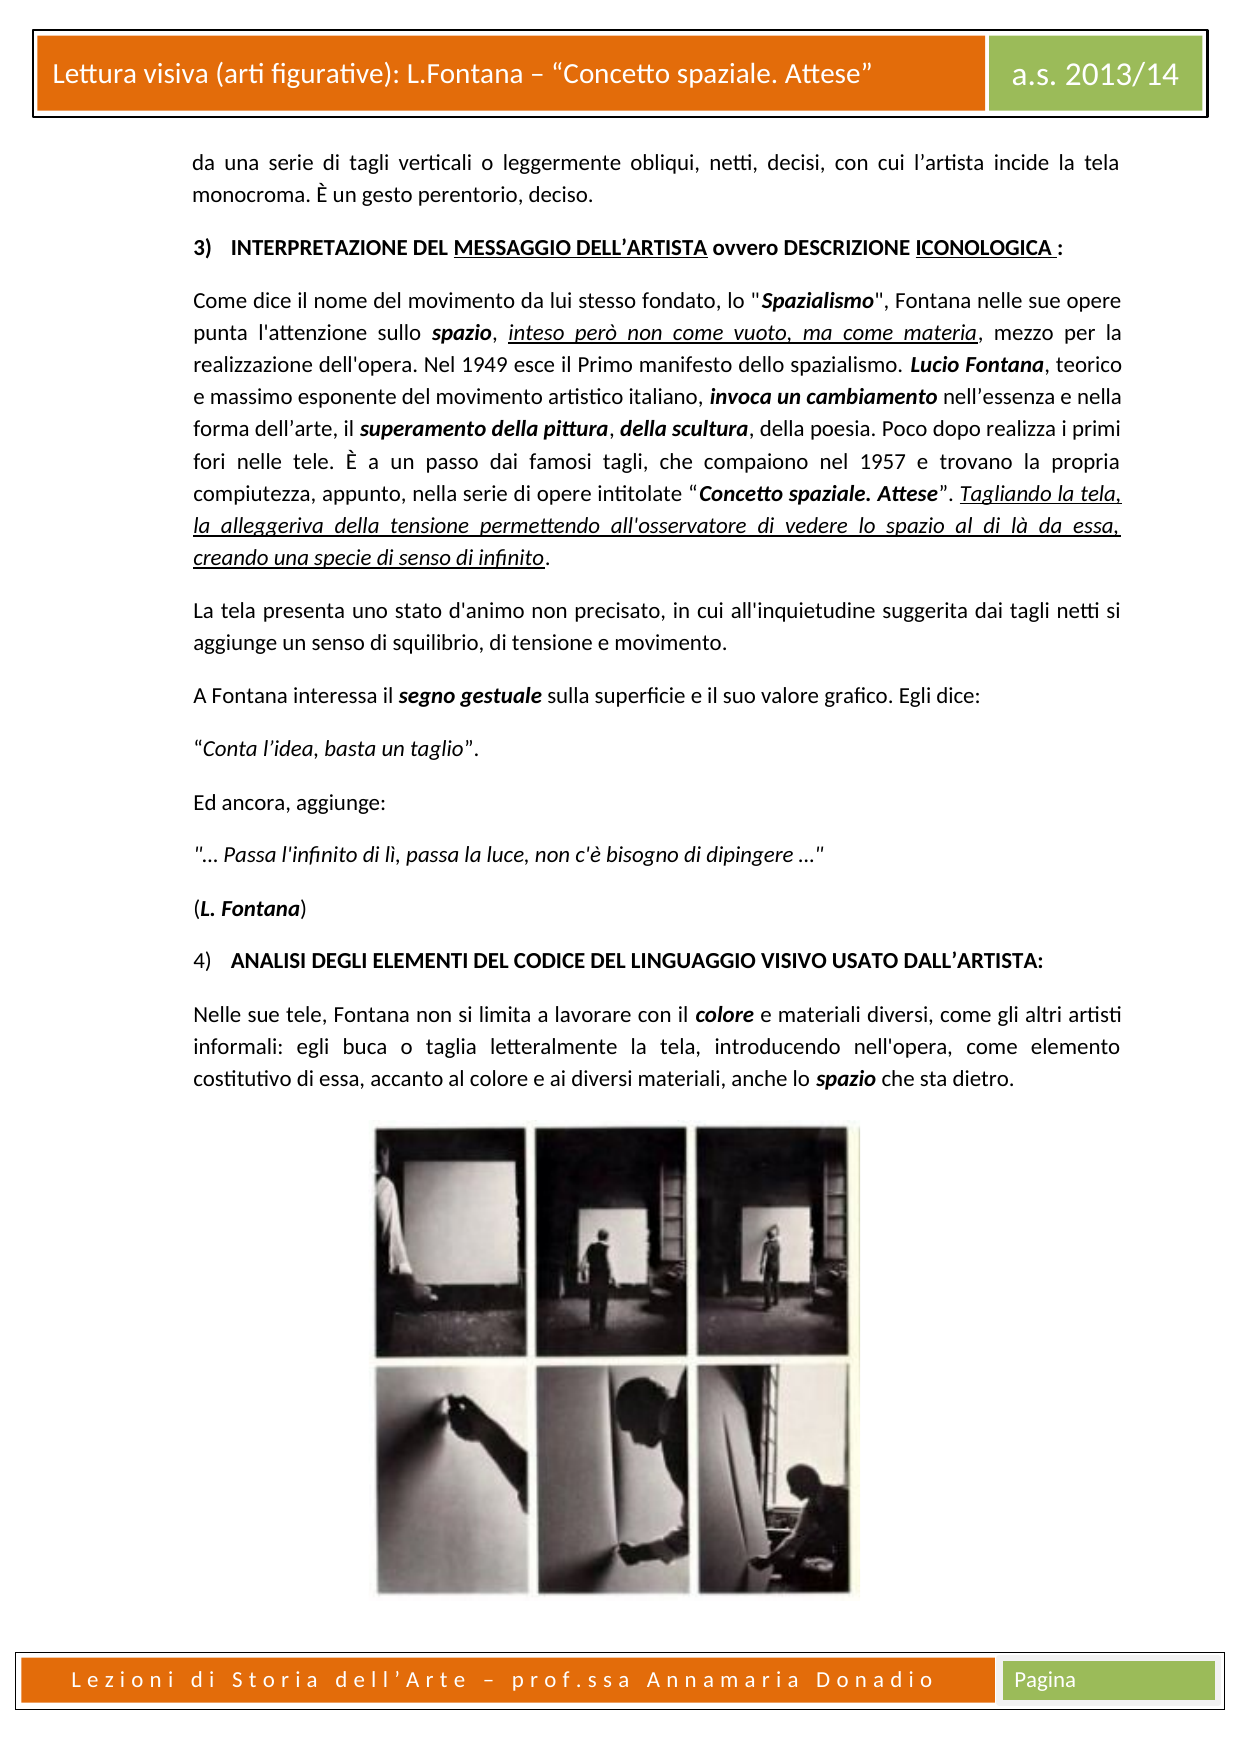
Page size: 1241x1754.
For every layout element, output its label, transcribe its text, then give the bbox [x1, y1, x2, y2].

list ANALISI DEGLI ELEMENTI DEL CODICE DEL LINGUAGGIO VISIVO USATO DALL’ARTISTA: [193, 947, 1122, 975]
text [192, 148, 1122, 208]
text Ed ancora, aggiunge: [193, 788, 1122, 816]
text A Fontana interessa il segno gestuale sulla superficie e il suo valore grafico. Egli dice: [193, 682, 1122, 709]
text La tela presenta uno stato d'animo non precisato, in cui all'inquietudine suggerita dai tagli netti si aggiunge un senso di squilibrio, di tensione e movimento. [193, 596, 1122, 657]
text Nelle sue tele, Fontana non si limita a lavorare con il colore e materiali diversi, come gli altri artisti informali: egli buca o taglia letteralmente la tela, introducendo nell'opera, come elemento costitutivo di essa, accanto al colore e ai diversi materiali, anche lo spazio che sta dietro. [193, 1000, 1122, 1092]
text “Conta l’idea, basta un taglio”. [193, 734, 1122, 763]
list INTERPRETAZIONE DEL MESSAGGIO DELL’ARTISTA ovvero DESCRIZIONE ICONOLOGICA : [193, 233, 1122, 261]
text "… Passa l'infinito di lì, passa la luce, non c'è bisogno di dipingere …" [193, 841, 1122, 869]
text (L. Fontana) [193, 894, 1122, 922]
picture [368, 1120, 861, 1601]
text Come dice il nome del movimento da lui stesso fondato, lo "Spazialismo", Fontana nelle sue opere punta l'attenzione sullo spazio, inteso però non come vuoto, ma come materia, mezzo per la realizzazione dell'opera. Nel 1949 esce il Primo manifesto dello spazialismo. Lucio Fontana, teorico e massimo esponente del movimento artistico italiano, invoca un cambiamento nell’essenza e nella forma dell’arte, il superamento della pittura, della scultura, della poesia. Poco dopo realizza i primi fori nelle tele. È a un passo dai famosi tagli, che compaiono nel 1957 e trovano la propria compiutezza, appunto, nella serie di opere intitolate “Concetto spaziale. Attese”. Tagliando la tela, la alleggeriva della tensione permettendo all'osservatore di vedere lo spazio al di là da essa, creando una specie di senso di infinito. [193, 286, 1122, 571]
